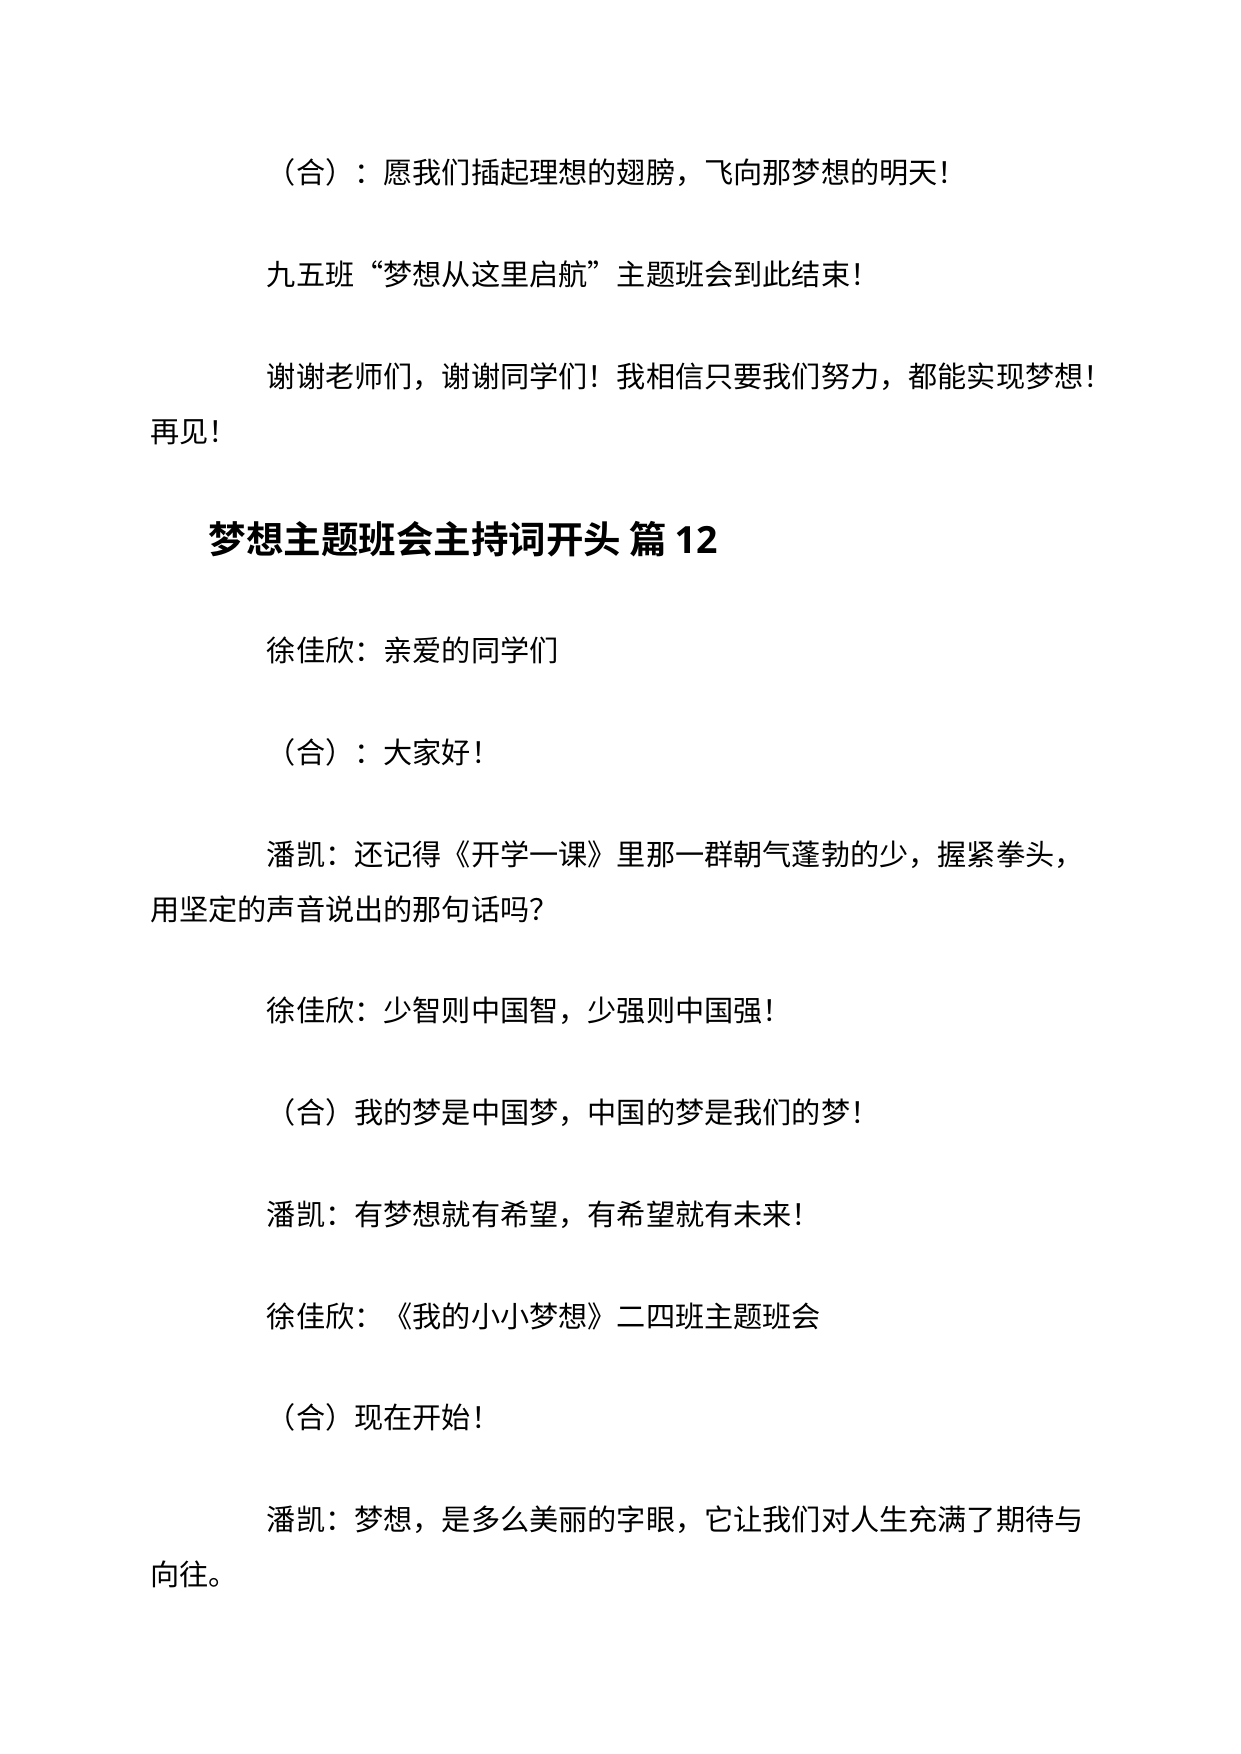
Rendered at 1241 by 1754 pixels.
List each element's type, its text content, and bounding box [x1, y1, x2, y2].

text 九五班“梦想从这里启航”主题班会到此结束！ [150, 252, 1090, 294]
text 潘凯：梦想，是多么美丽的字眼，它让我们对人生充满了期待与向往。 [150, 1497, 1090, 1594]
text （合）：愿我们插起理想的翅膀，飞向那梦想的明天！ [150, 150, 1090, 192]
text 徐佳欣：亲爱的同学们 [150, 628, 1090, 670]
text （合）我的梦是中国梦，中国的梦是我们的梦！ [150, 1090, 1090, 1132]
text 徐佳欣：《我的小小梦想》二四班主题班会 [150, 1293, 1090, 1336]
text 徐佳欣：少智则中国智，少强则中国强！ [150, 988, 1090, 1030]
text 梦想主题班会主持词开头 篇12 [150, 510, 1090, 565]
text 潘凯：有梦想就有希望，有希望就有未来！ [150, 1192, 1090, 1234]
text （合）现在开始！ [150, 1395, 1090, 1437]
text 潘凯：还记得《开学一课》里那一群朝气蓬勃的少，握紧拳头，用坚定的声音说出的那句话吗？ [150, 831, 1090, 928]
text （合）：大家好！ [150, 729, 1090, 772]
text 谢谢老师们，谢谢同学们！我相信只要我们努力，都能实现梦想！再见！ [150, 353, 1090, 451]
